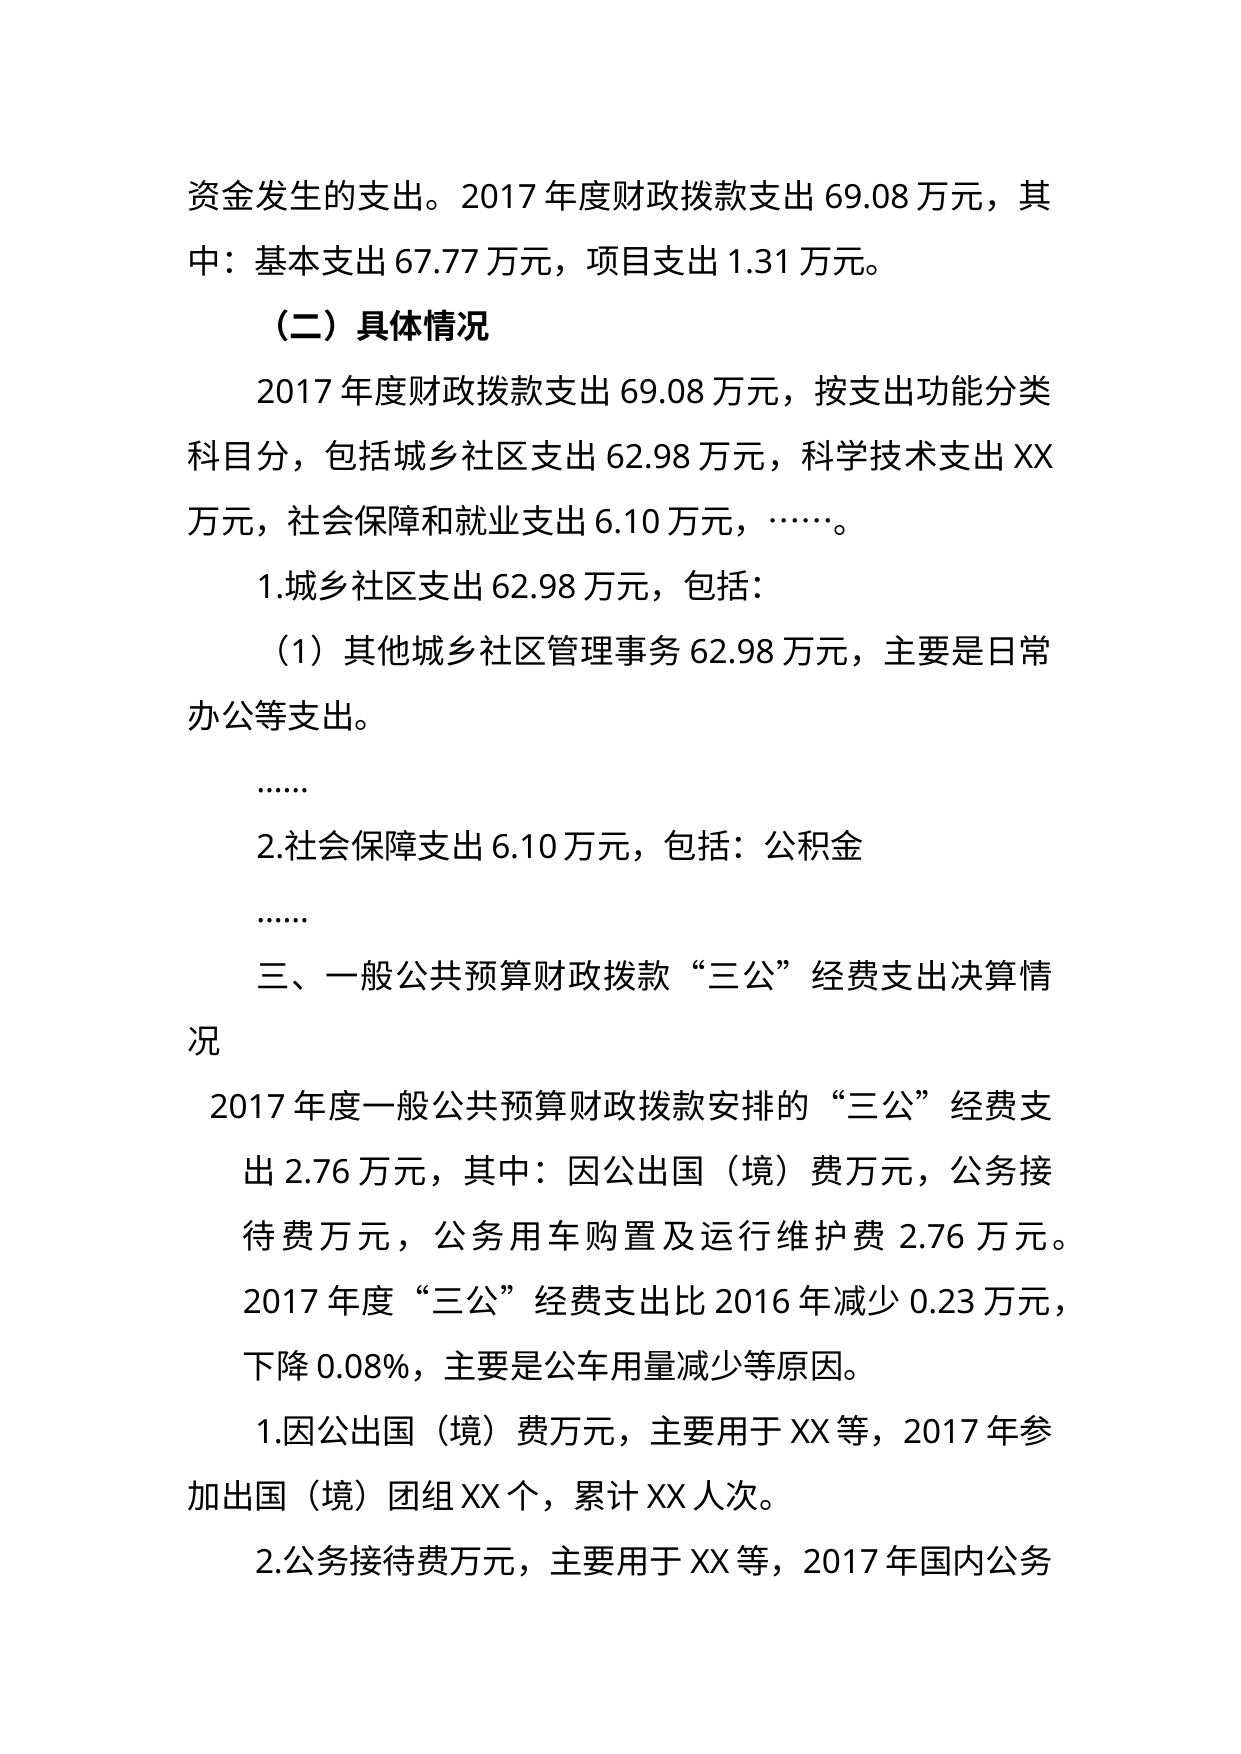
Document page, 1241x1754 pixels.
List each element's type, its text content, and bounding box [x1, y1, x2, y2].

text （二）具体情况 [187, 292, 1053, 357]
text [187, 162, 1053, 292]
text 1.城乡社区支出62.98万元，包括： [187, 552, 1053, 617]
text …… [187, 747, 1053, 812]
text 2.社会保障支出6.10万元，包括：公积金 [187, 812, 1053, 877]
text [187, 1527, 1053, 1592]
text （1）其他城乡社区管理事务62.98万元，主要是日常办公等支出。 [187, 617, 1053, 747]
text 三、一般公共预算财政拨款“三公”经费支出决算情况 [187, 942, 1053, 1072]
text …… [187, 877, 1053, 942]
text 1.因公出国（境）费万元，主要用于XX等，2017年参加出国（境）团组XX个，累计XX人次。 [187, 1397, 1053, 1527]
text 2017年度财政拨款支出69.08万元，按支出功能分类科目分，包括城乡社区支出62.98万元，科学技术支出XX万元，社会保障和就业支出6.10万元，……。 [187, 357, 1053, 552]
text 2017年度一般公共预算财政拨款安排的“三公”经费支出2.76万元，其中：因公出国（境）费万元，公务接待费万元，公务用车购置及运行维护费2.76万元。2017年度“三公”经费支出比2016年减少0.23万元，下降0.08%，主要是公车用量减少等原因。 [209, 1072, 1053, 1397]
